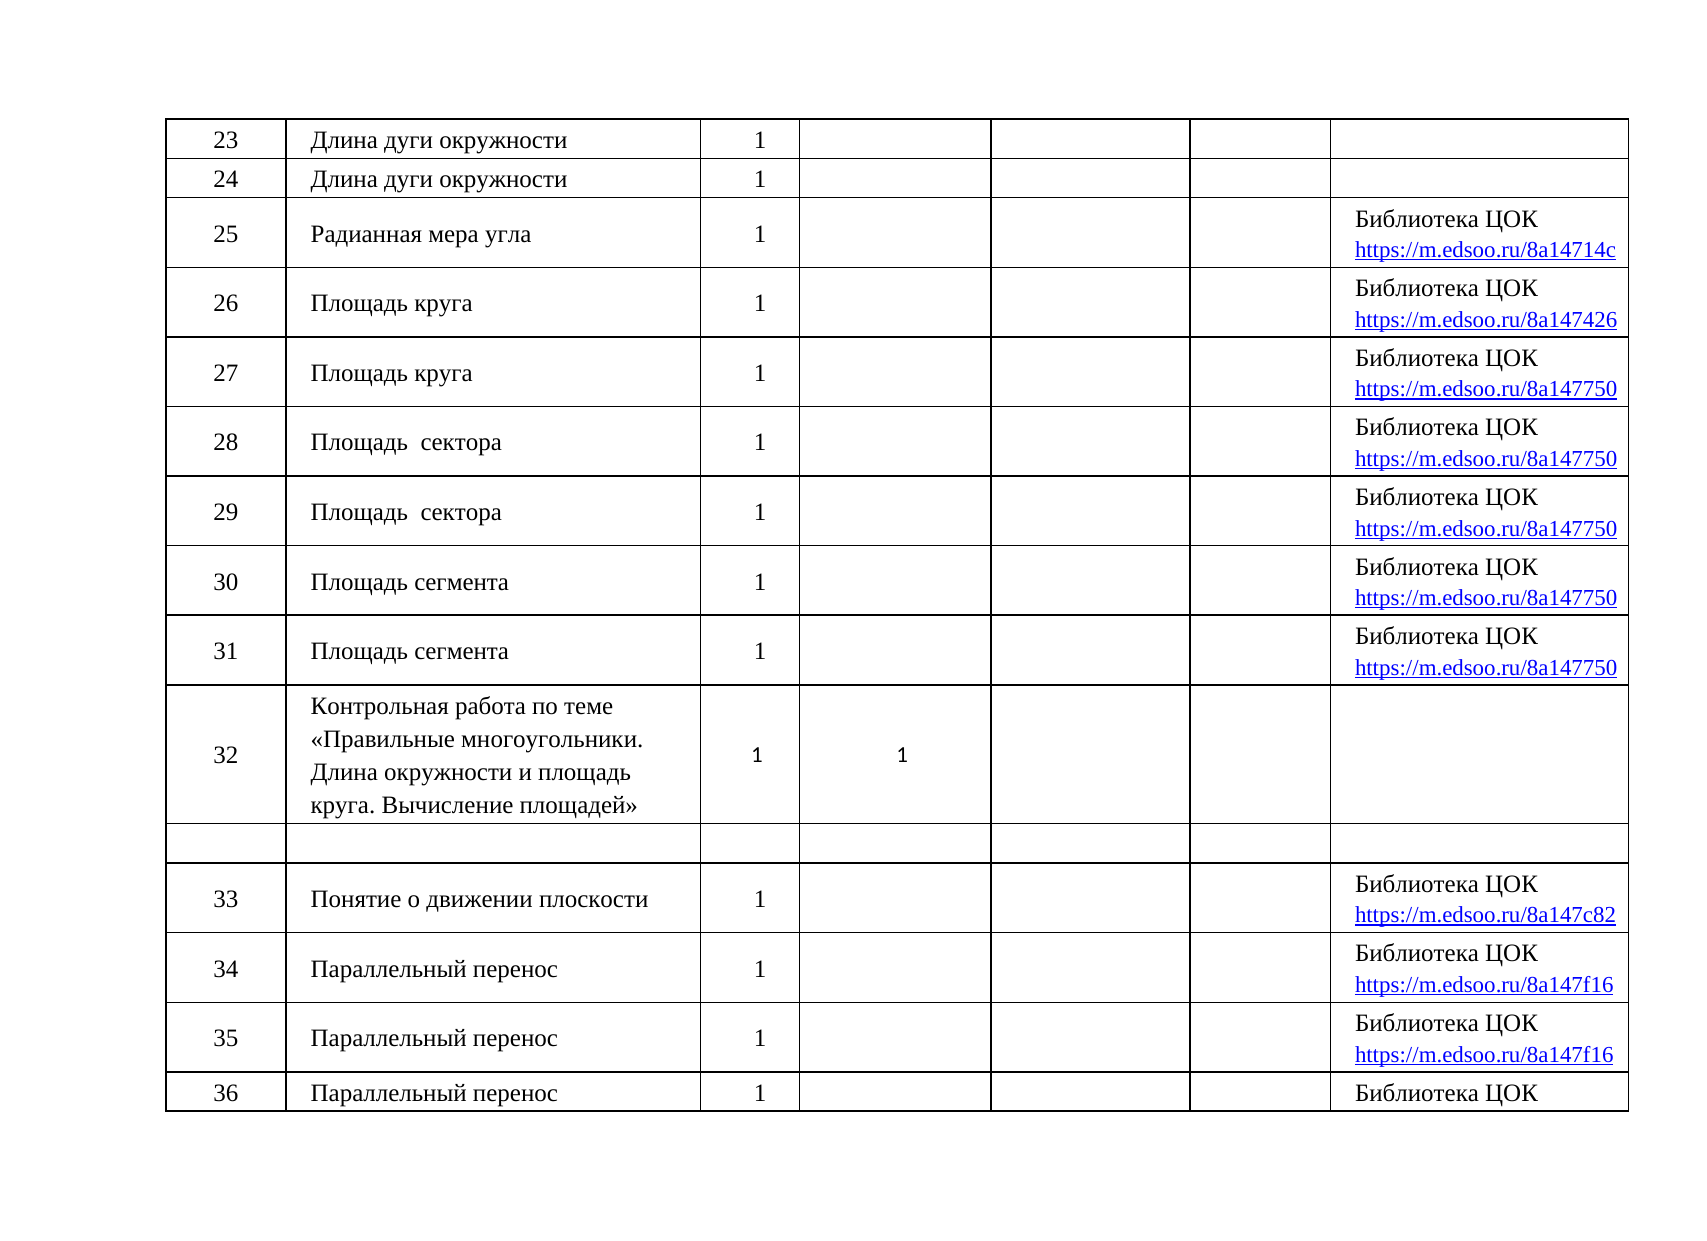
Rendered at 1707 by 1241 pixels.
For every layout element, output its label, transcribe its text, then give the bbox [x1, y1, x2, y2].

table_cell 32 [167, 686, 285, 822]
table_cell [800, 120, 990, 157]
table_cell [992, 198, 1189, 266]
table_cell Площадь круга [287, 268, 700, 336]
table_cell [800, 1073, 990, 1110]
table_cell [800, 407, 990, 475]
table_cell [1191, 686, 1330, 822]
table_cell 33 [167, 864, 285, 932]
table_cell [701, 824, 799, 862]
table_cell [1191, 159, 1330, 197]
table_cell [800, 198, 990, 266]
table_cell 1 [701, 616, 799, 684]
table_cell 1 [701, 864, 799, 932]
table_cell [800, 616, 990, 684]
table_cell [1191, 268, 1330, 336]
table_cell 27 [167, 338, 285, 406]
table_cell Параллельный перенос [287, 1003, 700, 1071]
table_cell 1 [701, 159, 799, 197]
table_cell 1 [701, 120, 799, 157]
table_cell [1331, 159, 1628, 197]
table_cell 24 [167, 159, 285, 197]
table_cell Радианная мера угла [287, 198, 700, 266]
table_cell [1191, 824, 1330, 862]
table_cell Длина дуги окружности [287, 159, 700, 197]
table_cell 1 [701, 1073, 799, 1110]
table_cell 35 [167, 1003, 285, 1071]
table_cell 1 [701, 338, 799, 406]
table_cell Площадь сектора [287, 477, 700, 545]
table_cell [800, 159, 990, 197]
table_cell [992, 1003, 1189, 1071]
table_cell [1331, 933, 1628, 1001]
table_cell [800, 1003, 990, 1071]
table_cell [992, 824, 1189, 862]
table_cell [992, 120, 1189, 157]
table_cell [1331, 1073, 1628, 1110]
table_cell [992, 159, 1189, 197]
table_cell [1191, 616, 1330, 684]
table_cell [1191, 933, 1330, 1001]
table_cell 1 [701, 268, 799, 336]
table_cell [167, 824, 285, 862]
table_cell Площадь сегмента [287, 616, 700, 684]
table_cell [800, 268, 990, 336]
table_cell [287, 120, 700, 157]
table_cell [1331, 824, 1628, 862]
table_cell Библиотека ЦОК https://m.edsoo.ru/8a147750 [1331, 407, 1628, 475]
table_cell [1191, 864, 1330, 932]
table_cell [1191, 477, 1330, 545]
table_cell [1191, 338, 1330, 406]
table_cell 31 [167, 616, 285, 684]
table_cell 25 [167, 198, 285, 266]
table_cell 1 [800, 686, 990, 822]
table_cell [1191, 1003, 1330, 1071]
table_cell [1191, 1073, 1330, 1110]
table_cell [800, 546, 990, 614]
table_cell [1331, 120, 1628, 157]
table_cell 28 [167, 407, 285, 475]
table_cell [992, 864, 1189, 932]
table_cell [1191, 407, 1330, 475]
table_cell 1 [701, 407, 799, 475]
table_cell [992, 686, 1189, 822]
table_cell 1 [701, 546, 799, 614]
table_cell [800, 338, 990, 406]
table_cell [992, 933, 1189, 1001]
table_cell 23 [167, 120, 285, 157]
table_cell [992, 546, 1189, 614]
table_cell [1331, 1003, 1628, 1071]
table_cell [1191, 120, 1330, 157]
table_cell [800, 824, 990, 862]
table_cell Библиотека ЦОК https://m.edsoo.ru/8a147750 [1331, 616, 1628, 684]
table_cell 1 [701, 198, 799, 266]
table_cell Библиотека ЦОК https://m.edsoo.ru/8a147750 [1331, 477, 1628, 545]
table_cell [992, 616, 1189, 684]
table_cell Библиотека ЦОК https://m.edsoo.ru/8a147426 [1331, 268, 1628, 336]
table_cell [992, 407, 1189, 475]
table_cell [1331, 198, 1628, 266]
table_cell [1191, 546, 1330, 614]
table_cell 1 [701, 477, 799, 545]
table_cell Библиотека ЦОК https://m.edsoo.ru/8a147750 [1331, 546, 1628, 614]
table_cell Площадь сектора [287, 407, 700, 475]
table_cell Библиотека ЦОК https://m.edsoo.ru/8a147750 [1331, 338, 1628, 406]
table_cell Площадь сегмента [287, 546, 700, 614]
table_cell 29 [167, 477, 285, 545]
table_cell [992, 1073, 1189, 1110]
table_cell [992, 268, 1189, 336]
table_cell 30 [167, 546, 285, 614]
table_cell [287, 824, 700, 862]
table_cell Параллельный перенос [287, 933, 700, 1001]
table_cell [992, 477, 1189, 545]
table_cell 36 [167, 1073, 285, 1110]
table_cell [800, 477, 990, 545]
table_cell [800, 864, 990, 932]
table_cell 1 [701, 686, 799, 822]
table_cell 26 [167, 268, 285, 336]
table_cell 34 [167, 933, 285, 1001]
table_cell [1191, 198, 1330, 266]
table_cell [287, 1073, 700, 1110]
table_cell Контрольная работа по теме «Правильные многоугольники. Длина окружности и площадь круга. Вычисление площадей» [287, 686, 700, 822]
table_cell Понятие о движении плоскости [287, 864, 700, 932]
table_cell Площадь круга [287, 338, 700, 406]
table_cell [1331, 686, 1628, 822]
table_cell [992, 338, 1189, 406]
table_cell [800, 933, 990, 1001]
table_cell 1 [701, 933, 799, 1001]
table_cell 1 [701, 1003, 799, 1071]
table_cell Библиотека ЦОК https://m.edsoo.ru/8a147c82 [1331, 864, 1628, 932]
